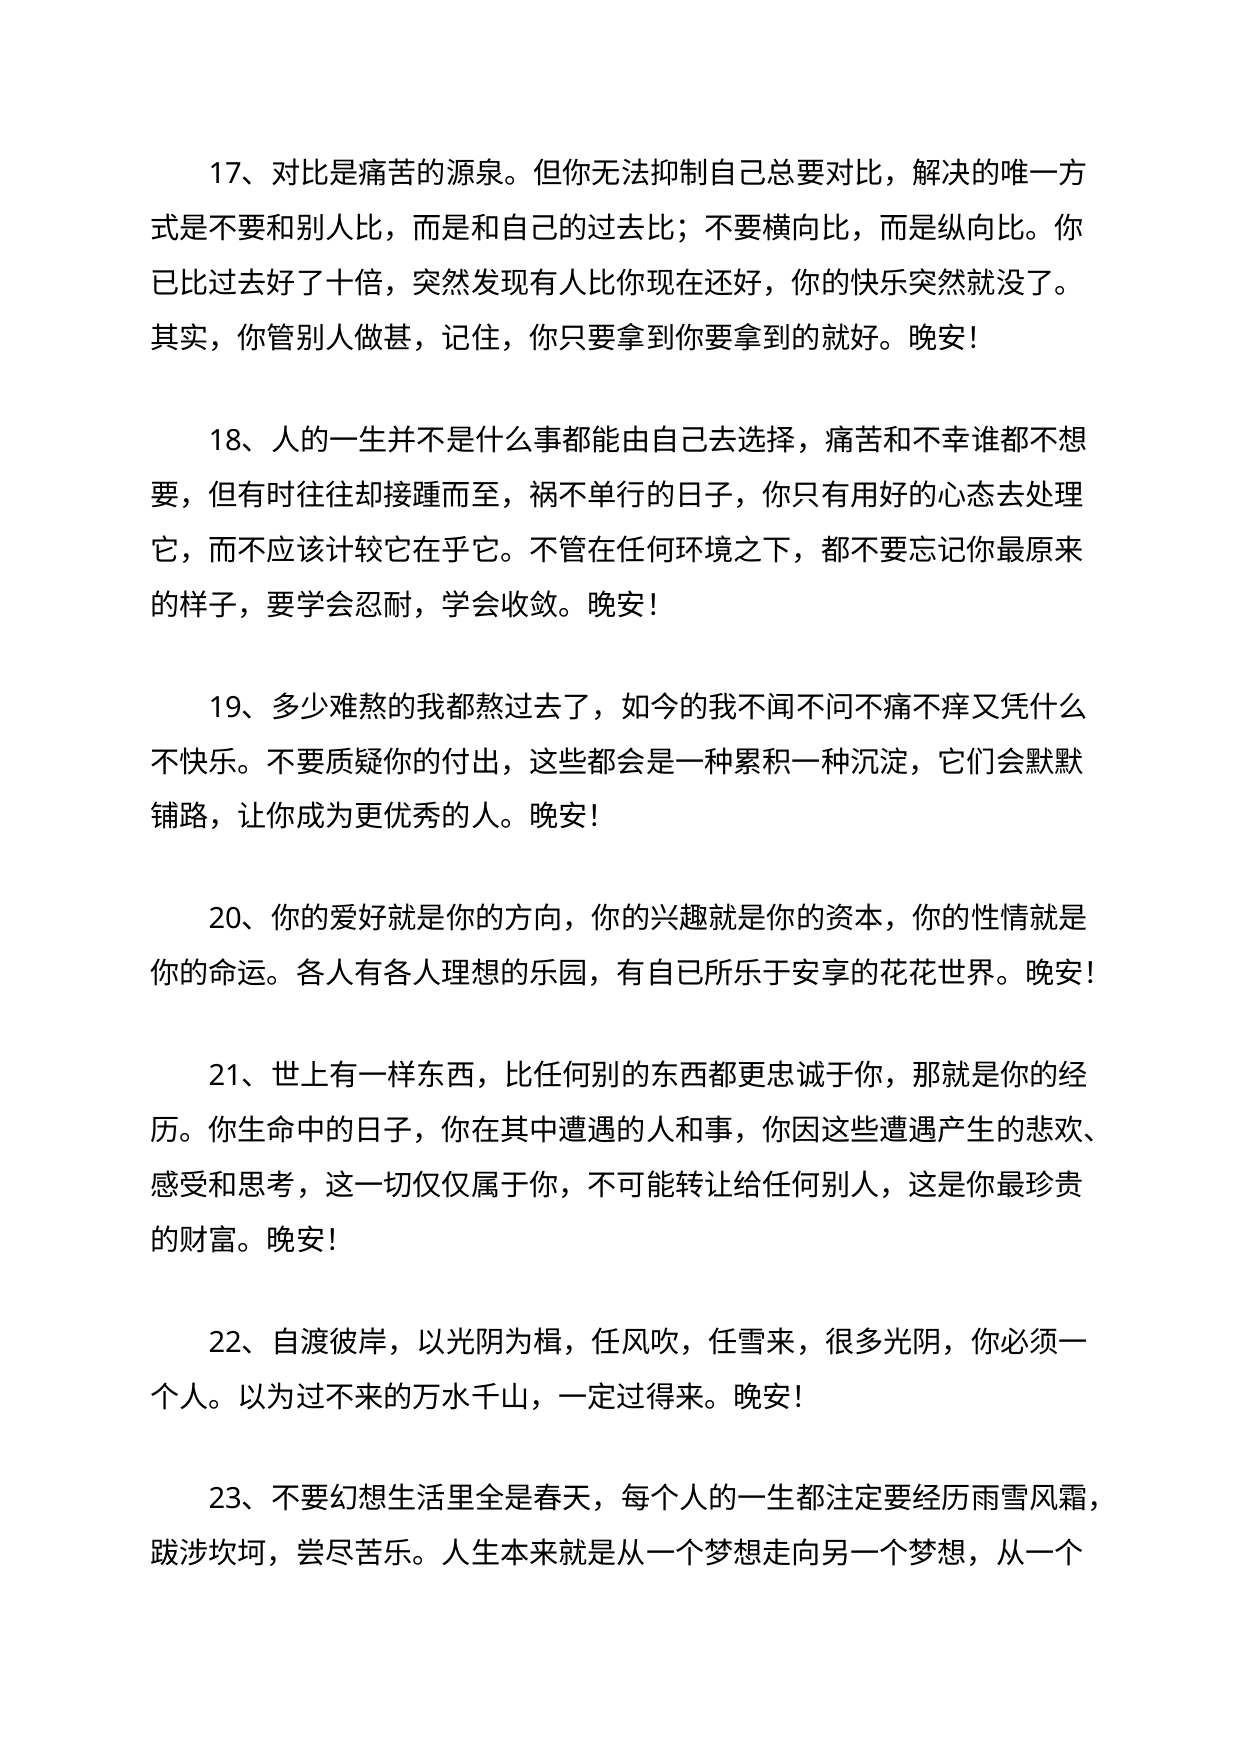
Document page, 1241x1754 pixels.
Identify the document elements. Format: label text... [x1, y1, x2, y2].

text 20、你的爱好就是你的方向，你的兴趣就是你的资本，你的性情就是你的命运。各人有各人理想的乐园，有自已所乐于安享的花花世界。晚安！ [150, 895, 1090, 992]
text 19、多少难熬的我都熬过去了，如今的我不闻不问不痛不痒又凭什么不快乐。不要质疑你的付出，这些都会是一种累积一种沉淀，它们会默默铺路，让你成为更优秀的人。晚安！ [150, 683, 1090, 835]
text 17、对比是痛苦的源泉。但你无法抑制自己总要对比，解决的唯一方式是不要和别人比，而是和自己的过去比；不要横向比，而是纵向比。你已比过去好了十倍，突然发现有人比你现在还好，你的快乐突然就没了。其实，你管别人做甚，记住，你只要拿到你要拿到的就好。晚安！ [150, 150, 1090, 357]
text 21、世上有一样东西，比任何别的东西都更忠诚于你，那就是你的经历。你生命中的日子，你在其中遭遇的人和事，你因这些遭遇产生的悲欢、感受和思考，这一切仅仅属于你，不可能转让给任何别人，这是你最珍贵的财富。晚安！ [150, 1052, 1090, 1259]
text 18、人的一生并不是什么事都能由自己去选择，痛苦和不幸谁都不想要，但有时往往却接踵而至，祸不单行的日子，你只有用好的心态去处理它，而不应该计较它在乎它。不管在任何环境之下，都不要忘记你最原来的样子，要学会忍耐，学会收敛。晚安！ [150, 417, 1090, 624]
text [150, 1475, 1090, 1572]
text 22、自渡彼岸，以光阴为楫，任风吹，任雪来，很多光阴，你必须一个人。以为过不来的万水千山，一定过得来。晚安！ [150, 1318, 1090, 1415]
